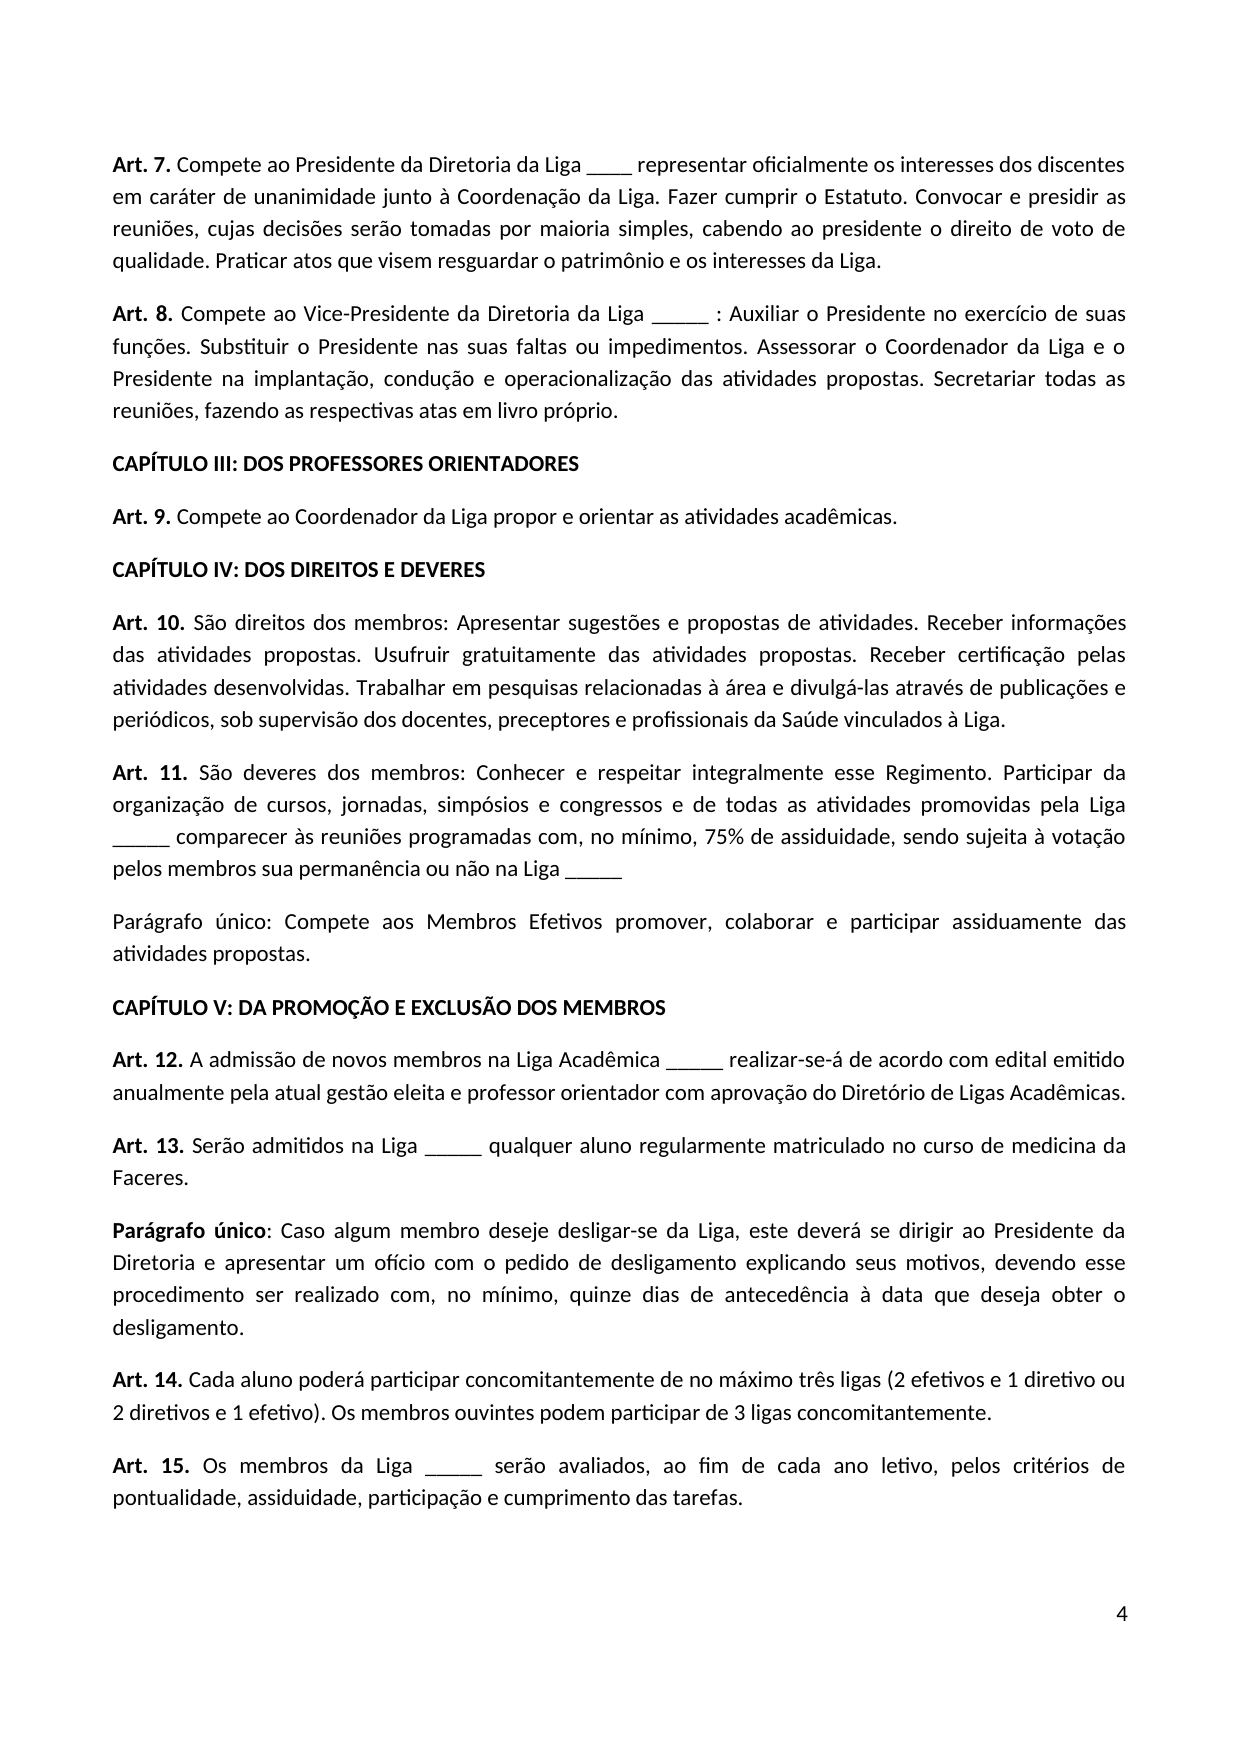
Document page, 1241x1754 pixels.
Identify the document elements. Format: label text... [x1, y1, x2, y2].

text Art. 8. Compete ao Vice-Presidente da Diretoria da Liga _____ : Auxiliar o Presidente no exercício de suas funções. Substituir o Presidente nas suas faltas ou impedimentos. Assessorar o Coordenador da Liga e o Presidente na implantação, condução e operacionalização das atividades propostas. Secretariar todas as reuniões, fazendo as respectivas atas em livro próprio. [112, 299, 1128, 424]
text Art. 14. Cada aluno poderá participar concomitantemente de no máximo três ligas (2 efetivos e 1 diretivo ou 2 diretivos e 1 efetivo). Os membros ouvintes podem participar de 3 ligas concomitantemente. [112, 1366, 1128, 1426]
text Art. 9. Compete ao Coordenador da Liga propor e orientar as atividades acadêmicas. [112, 502, 1128, 530]
text CAPÍTULO V: DA PROMOÇÃO E EXCLUSÃO DOS MEMBROS [112, 993, 1128, 1021]
text Art. 13. Serão admitidos na Liga _____ qualquer aluno regularmente matriculado no curso de medicina da Faceres. [112, 1131, 1128, 1191]
text Parágrafo único: Compete aos Membros Efetivos promover, colaborar e participar assiduamente das atividades propostas. [112, 907, 1128, 968]
text CAPÍTULO III: DOS PROFESSORES ORIENTADORES [112, 449, 1128, 477]
text Art. 10. São direitos dos membros: Apresentar sugestões e propostas de atividades. Receber informações das atividades propostas. Usufruir gratuitamente das atividades propostas. Receber certificação pelas atividades desenvolvidas. Trabalhar em pesquisas relacionadas à área e divulgá-las através de publicações e periódicos, sob supervisão dos docentes, preceptores e profissionais da Saúde vinculados à Liga. [112, 608, 1128, 733]
text Parágrafo único: Caso algum membro deseje desligar-se da Liga, este deverá se dirigir ao Presidente da Diretoria e apresentar um ofício com o pedido de desligamento explicando seus motivos, devendo esse procedimento ser realizado com, no mínimo, quinze dias de antecedência à data que deseja obter o desligamento. [112, 1216, 1128, 1341]
text CAPÍTULO IV: DOS DIREITOS E DEVERES [112, 555, 1128, 583]
text Art. 12. A admissão de novos membros na Liga Acadêmica _____ realizar-se-á de acordo com edital emitido anualmente pela atual gestão eleita e professor orientador com aprovação do Diretório de Ligas Acadêmicas. [112, 1046, 1128, 1106]
text Art. 11. São deveres dos membros: Conhecer e respeitar integralmente esse Regimento. Participar da organização de cursos, jornadas, simpósios e congressos e de todas as atividades promovidas pela Liga _____ comparecer às reuniões programadas com, no mínimo, 75% de assiduidade, sendo sujeita à votação pelos membros sua permanência ou não na Liga _____ [112, 758, 1128, 882]
text Art. 7. Compete ao Presidente da Diretoria da Liga ____ representar oficialmente os interesses dos discentes em caráter de unanimidade junto à Coordenação da Liga. Fazer cumprir o Estatuto. Convocar e presidir as reuniões, cujas decisões serão tomadas por maioria simples, cabendo ao presidente o direito de voto de qualidade. Praticar atos que visem resguardar o patrimônio e os interesses da Liga. [112, 150, 1128, 274]
text Art. 15. Os membros da Liga _____ serão avaliados, ao fim de cada ano letivo, pelos critérios de pontualidade, assiduidade, participação e cumprimento das tarefas. [112, 1451, 1128, 1511]
